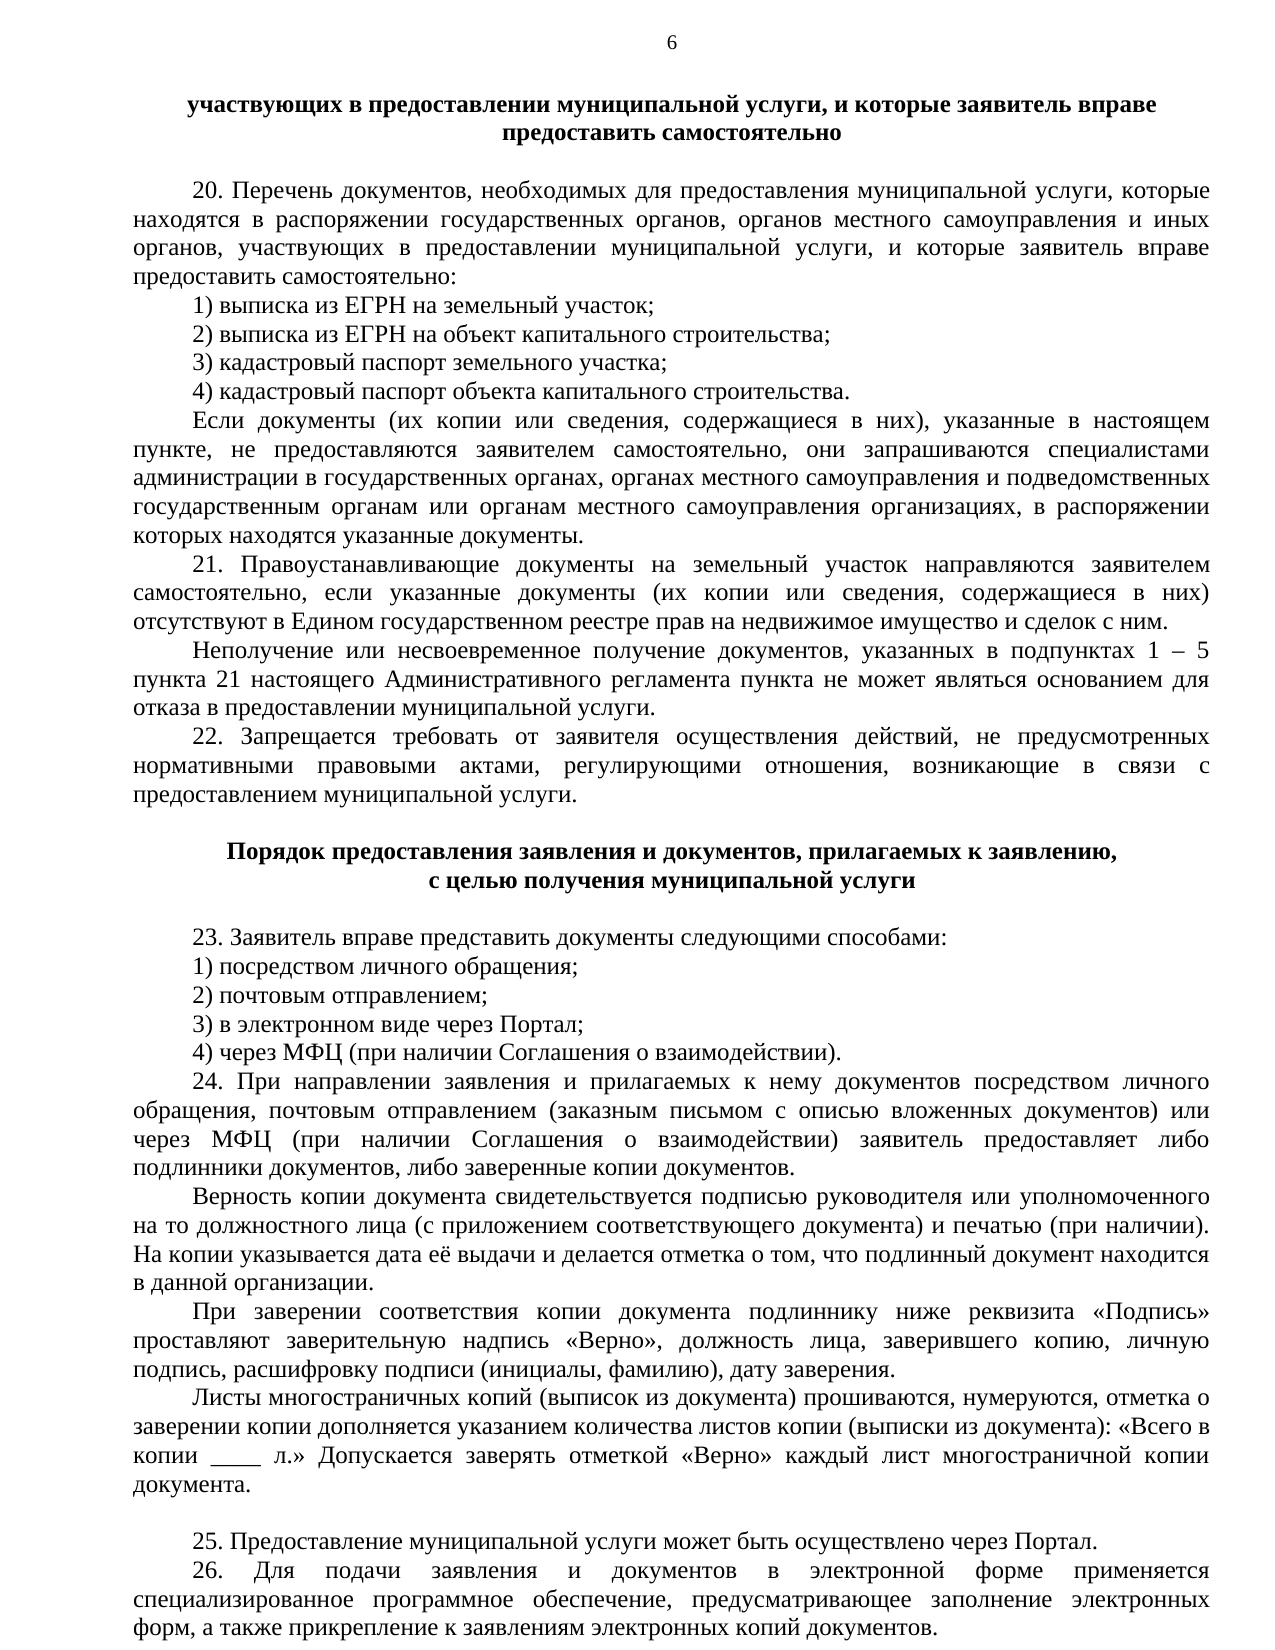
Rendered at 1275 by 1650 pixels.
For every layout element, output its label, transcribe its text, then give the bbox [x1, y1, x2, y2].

text 2) почтовым отправлением; [133, 980, 1211, 1009]
text 26. Для подачи заявления и документов в электронной форме применяется специализированное программное обеспечение, предусматривающее заполнение электронных форм, а также прикрепление к заявлениям электронных копий документов. [133, 1555, 1211, 1641]
text 1) выписка из ЕГРН на земельный участок; [133, 290, 1211, 319]
text 4) кадастровый паспорт объекта капитального строительства. [133, 376, 1211, 405]
text Неполучение или несвоевременное получение документов, указанных в подпунктах 1 – 5 пункта 21 настоящего Административного регламента пункта не может являться основанием для отказа в предоставлении муниципальной услуги. [133, 635, 1211, 721]
text Порядок предоставления заявления и документов, прилагаемых к заявлению, [133, 836, 1211, 865]
text 3) в электронном виде через Портал; [133, 1009, 1211, 1037]
text 4) через МФЦ (при наличии Соглашения о взаимодействии). [133, 1037, 1211, 1066]
text 22. Запрещается требовать от заявителя осуществления действий, не предусмотренных нормативными правовыми актами, регулирующими отношения, возникающие в связи с предоставлением муниципальной услуги. [133, 721, 1211, 807]
text 25. Предоставление муниципальной услуги может быть осуществлено через Портал. [133, 1526, 1211, 1555]
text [133, 89, 1211, 146]
text 2) выписка из ЕГРН на объект капитального строительства; [133, 319, 1211, 347]
text с целью получения муниципальной услуги [133, 865, 1211, 894]
text 23. Заявитель вправе представить документы следующими способами: [133, 922, 1211, 951]
text 1) посредством личного обращения; [133, 951, 1211, 980]
text 24. При направлении заявления и прилагаемых к нему документов посредством личного обращения, почтовым отправлением (заказным письмом с описью вложенных документов) или через МФЦ (при наличии Соглашения о взаимодействии) заявитель предоставляет либо подлинники документов, либо заверенные копии документов. [133, 1066, 1211, 1181]
text 20. Перечень документов, необходимых для предоставления муниципальной услуги, которые находятся в распоряжении государственных органов, органов местного самоуправления и иных органов, участвующих в предоставлении муниципальной услуги, и которые заявитель вправе предоставить самостоятельно: [133, 175, 1211, 290]
text Верность копии документа свидетельствуется подписью руководителя или уполномоченного на то должностного лица (с приложением соответствующего документа) и печатью (при наличии). На копии указывается дата её выдачи и делается отметка о том, что подлинный документ находится в данной организации. [133, 1181, 1211, 1296]
text При заверении соответствия копии документа подлиннику ниже реквизита «Подпись» проставляют заверительную надпись «Верно», должность лица, заверившего копию, личную подпись, расшифровку подписи (инициалы, фамилию), дату заверения. [133, 1296, 1211, 1382]
text Листы многостраничных копий (выписок из документа) прошиваются, нумеруются, отметка о заверении копии дополняется указанием количества листов копии (выписки из документа): «Всего в копии ____ л.» Допускается заверять отметкой «Верно» каждый лист многостраничной копии документа. [133, 1382, 1211, 1497]
text 3) кадастровый паспорт земельного участка; [133, 347, 1211, 376]
text Если документы (их копии или сведения, содержащиеся в них), указанные в настоящем пункте, не предоставляются заявителем самостоятельно, они запрашиваются специалистами администрации в государственных органах, органах местного самоуправления и подведомственных государственным органам или органам местного самоуправления организациях, в распоряжении которых находятся указанные документы. [133, 405, 1211, 549]
text 21. Правоустанавливающие документы на земельный участок направляются заявителем самостоятельно, если указанные документы (их копии или сведения, содержащиеся в них) отсутствуют в Едином государственном реестре прав на недвижимое имущество и сделок с ним. [133, 549, 1211, 635]
